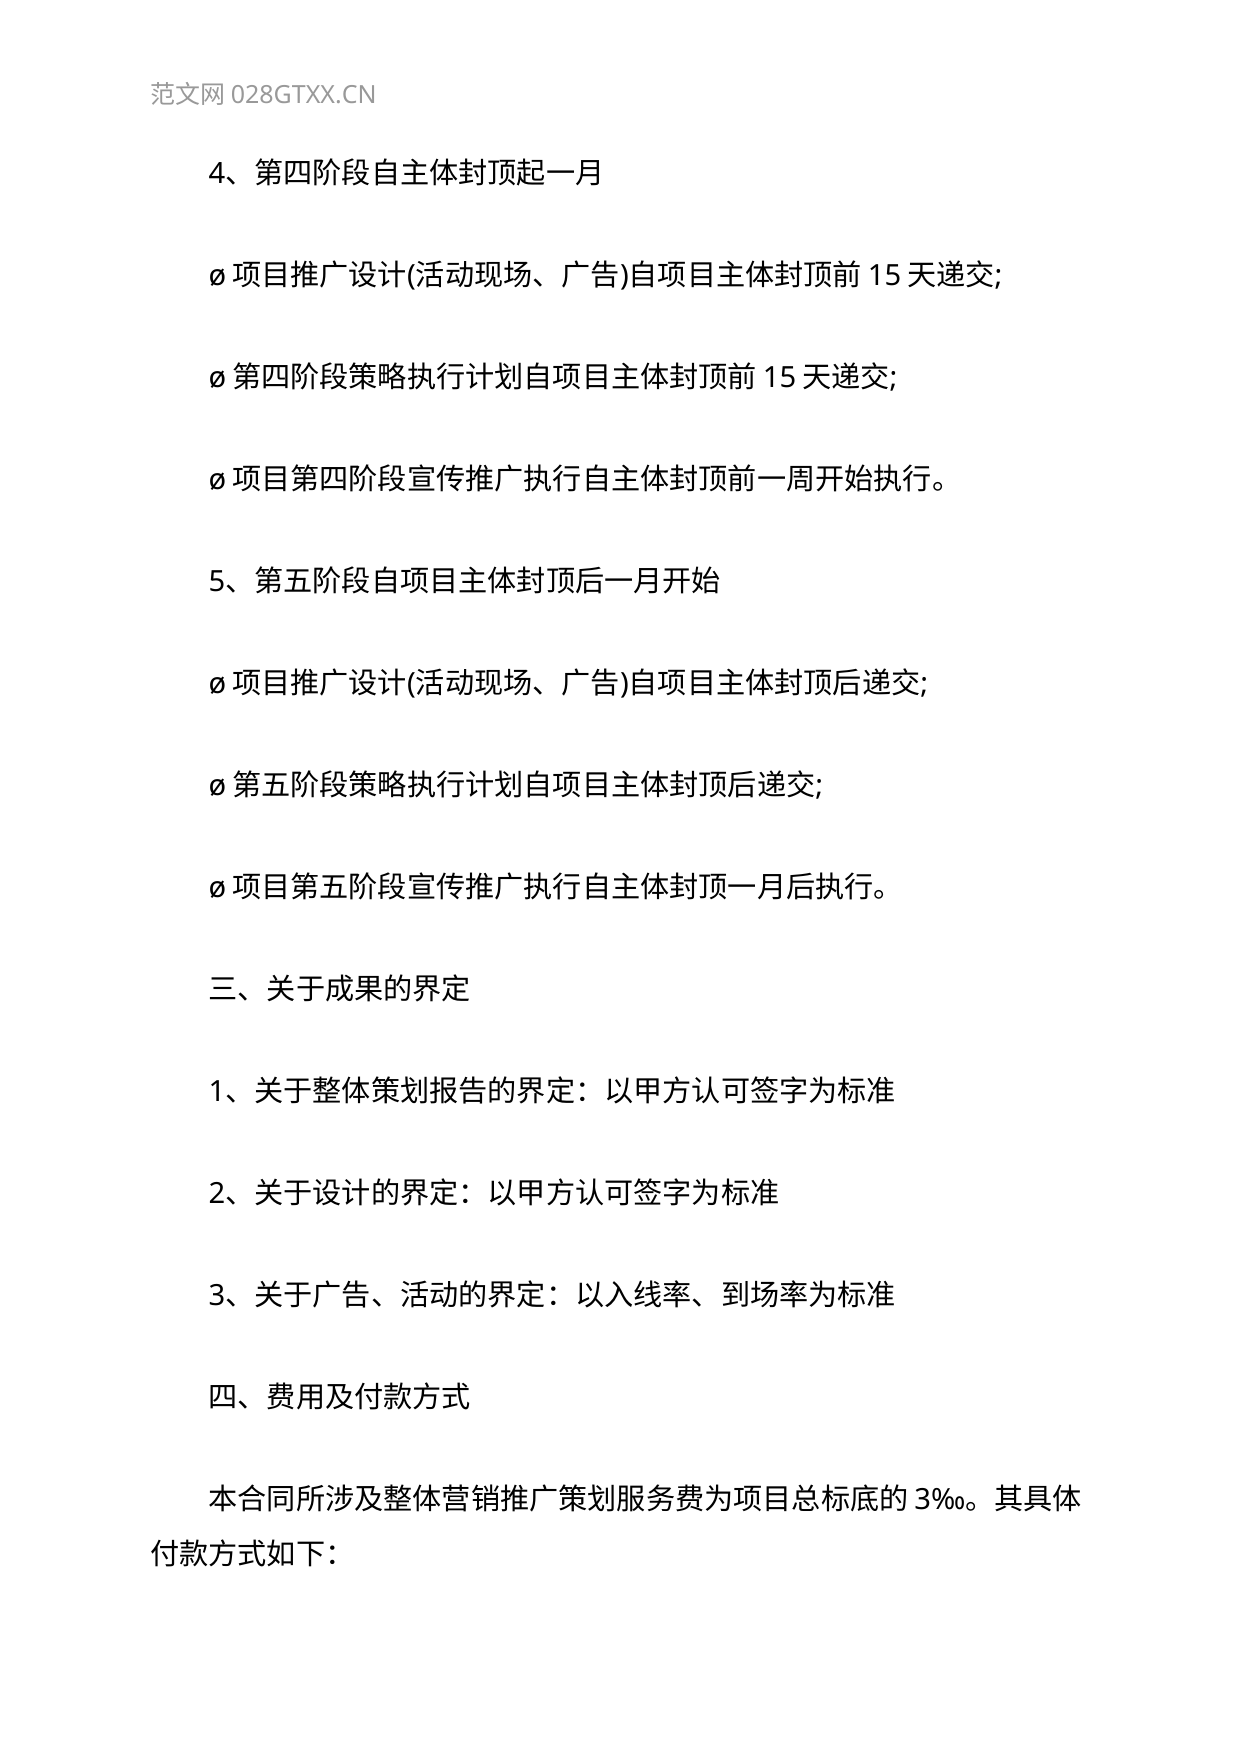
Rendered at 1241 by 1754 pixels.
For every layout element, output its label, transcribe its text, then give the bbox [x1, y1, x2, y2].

text ø第五阶段策略执行计划自项目主体封顶后递交; [150, 762, 1090, 804]
text ø项目第五阶段宣传推广执行自主体封顶一月后执行。 [150, 864, 1090, 906]
text ø项目第四阶段宣传推广执行自主体封顶前一周开始执行。 [150, 456, 1090, 498]
text 2、关于设计的界定：以甲方认可签字为标准 [150, 1169, 1090, 1212]
text ø第四阶段策略执行计划自项目主体封顶前15天递交; [150, 354, 1090, 396]
text ø项目推广设计(活动现场、广告)自项目主体封顶前15天递交; [150, 252, 1090, 294]
text 三、关于成果的界定 [150, 966, 1090, 1008]
text 1、关于整体策划报告的界定：以甲方认可签字为标准 [150, 1068, 1090, 1110]
text ø项目推广设计(活动现场、广告)自项目主体封顶后递交; [150, 660, 1090, 702]
text 4、第四阶段自主体封顶起一月 [150, 150, 1090, 192]
text 四、费用及付款方式 [150, 1373, 1090, 1416]
text 本合同所涉及整体营销推广策划服务费为项目总标底的3‰。其具体付款方式如下： [150, 1475, 1090, 1573]
text 3、关于广告、活动的界定：以入线率、到场率为标准 [150, 1272, 1090, 1314]
text 5、第五阶段自项目主体封顶后一月开始 [150, 558, 1090, 600]
